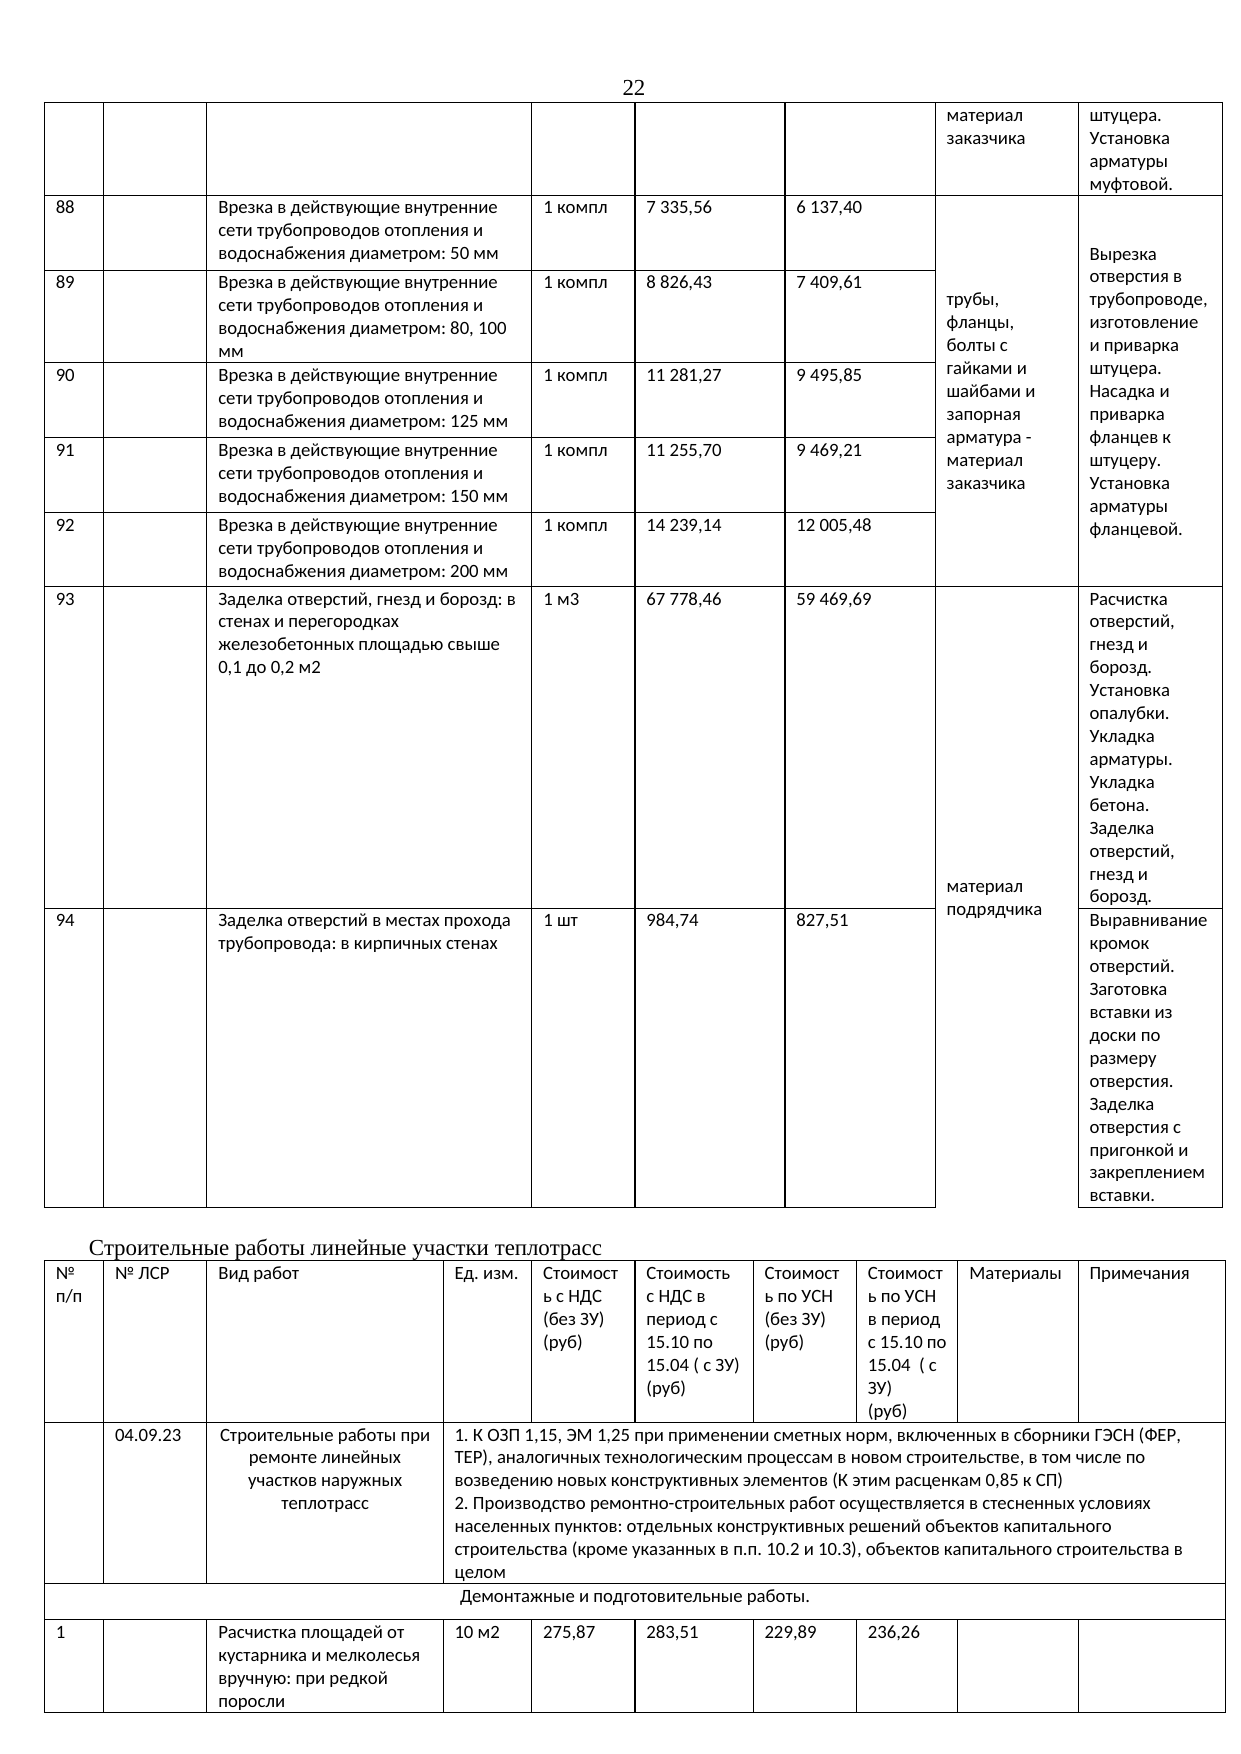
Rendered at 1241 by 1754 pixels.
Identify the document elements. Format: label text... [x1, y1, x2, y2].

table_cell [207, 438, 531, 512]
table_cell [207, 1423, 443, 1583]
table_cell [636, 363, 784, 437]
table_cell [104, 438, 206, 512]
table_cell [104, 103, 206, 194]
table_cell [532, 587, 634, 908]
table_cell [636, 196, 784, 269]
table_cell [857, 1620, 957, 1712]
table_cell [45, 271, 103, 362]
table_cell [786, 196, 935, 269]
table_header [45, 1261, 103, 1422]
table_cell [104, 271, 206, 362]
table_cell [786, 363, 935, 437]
text Строительные работы линейные участки теплотрасс [89, 1234, 1196, 1260]
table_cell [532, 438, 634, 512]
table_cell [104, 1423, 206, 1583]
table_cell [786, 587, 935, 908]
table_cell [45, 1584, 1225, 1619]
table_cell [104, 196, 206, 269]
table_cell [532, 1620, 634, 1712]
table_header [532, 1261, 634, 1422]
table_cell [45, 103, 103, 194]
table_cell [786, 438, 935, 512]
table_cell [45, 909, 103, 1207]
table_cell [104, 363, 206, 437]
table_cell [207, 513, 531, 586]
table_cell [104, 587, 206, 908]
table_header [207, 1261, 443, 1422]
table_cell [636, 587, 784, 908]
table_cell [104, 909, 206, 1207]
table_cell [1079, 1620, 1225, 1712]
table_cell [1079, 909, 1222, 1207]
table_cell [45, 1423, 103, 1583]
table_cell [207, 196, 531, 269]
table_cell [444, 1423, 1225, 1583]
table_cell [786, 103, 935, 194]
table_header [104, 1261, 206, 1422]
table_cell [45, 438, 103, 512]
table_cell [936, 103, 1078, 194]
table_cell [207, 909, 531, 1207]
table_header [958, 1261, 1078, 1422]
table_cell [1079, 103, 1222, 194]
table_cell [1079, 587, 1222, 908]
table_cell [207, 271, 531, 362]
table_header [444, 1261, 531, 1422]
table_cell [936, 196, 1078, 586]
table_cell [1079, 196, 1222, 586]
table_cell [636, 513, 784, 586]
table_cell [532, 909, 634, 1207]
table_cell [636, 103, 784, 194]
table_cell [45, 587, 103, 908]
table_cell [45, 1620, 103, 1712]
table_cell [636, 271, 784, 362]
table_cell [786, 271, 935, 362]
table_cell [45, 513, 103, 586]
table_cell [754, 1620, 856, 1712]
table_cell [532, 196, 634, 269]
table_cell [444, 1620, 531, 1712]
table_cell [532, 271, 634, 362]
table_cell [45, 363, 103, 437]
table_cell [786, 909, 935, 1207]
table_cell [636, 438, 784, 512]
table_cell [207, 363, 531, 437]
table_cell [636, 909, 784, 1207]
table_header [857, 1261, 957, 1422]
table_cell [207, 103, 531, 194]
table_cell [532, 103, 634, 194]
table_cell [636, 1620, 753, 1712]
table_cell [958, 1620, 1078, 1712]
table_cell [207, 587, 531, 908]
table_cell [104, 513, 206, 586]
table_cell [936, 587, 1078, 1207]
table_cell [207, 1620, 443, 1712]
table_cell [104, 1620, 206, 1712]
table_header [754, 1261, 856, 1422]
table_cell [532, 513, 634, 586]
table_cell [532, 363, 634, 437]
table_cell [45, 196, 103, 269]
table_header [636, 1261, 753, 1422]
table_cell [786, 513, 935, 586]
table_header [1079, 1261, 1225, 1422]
